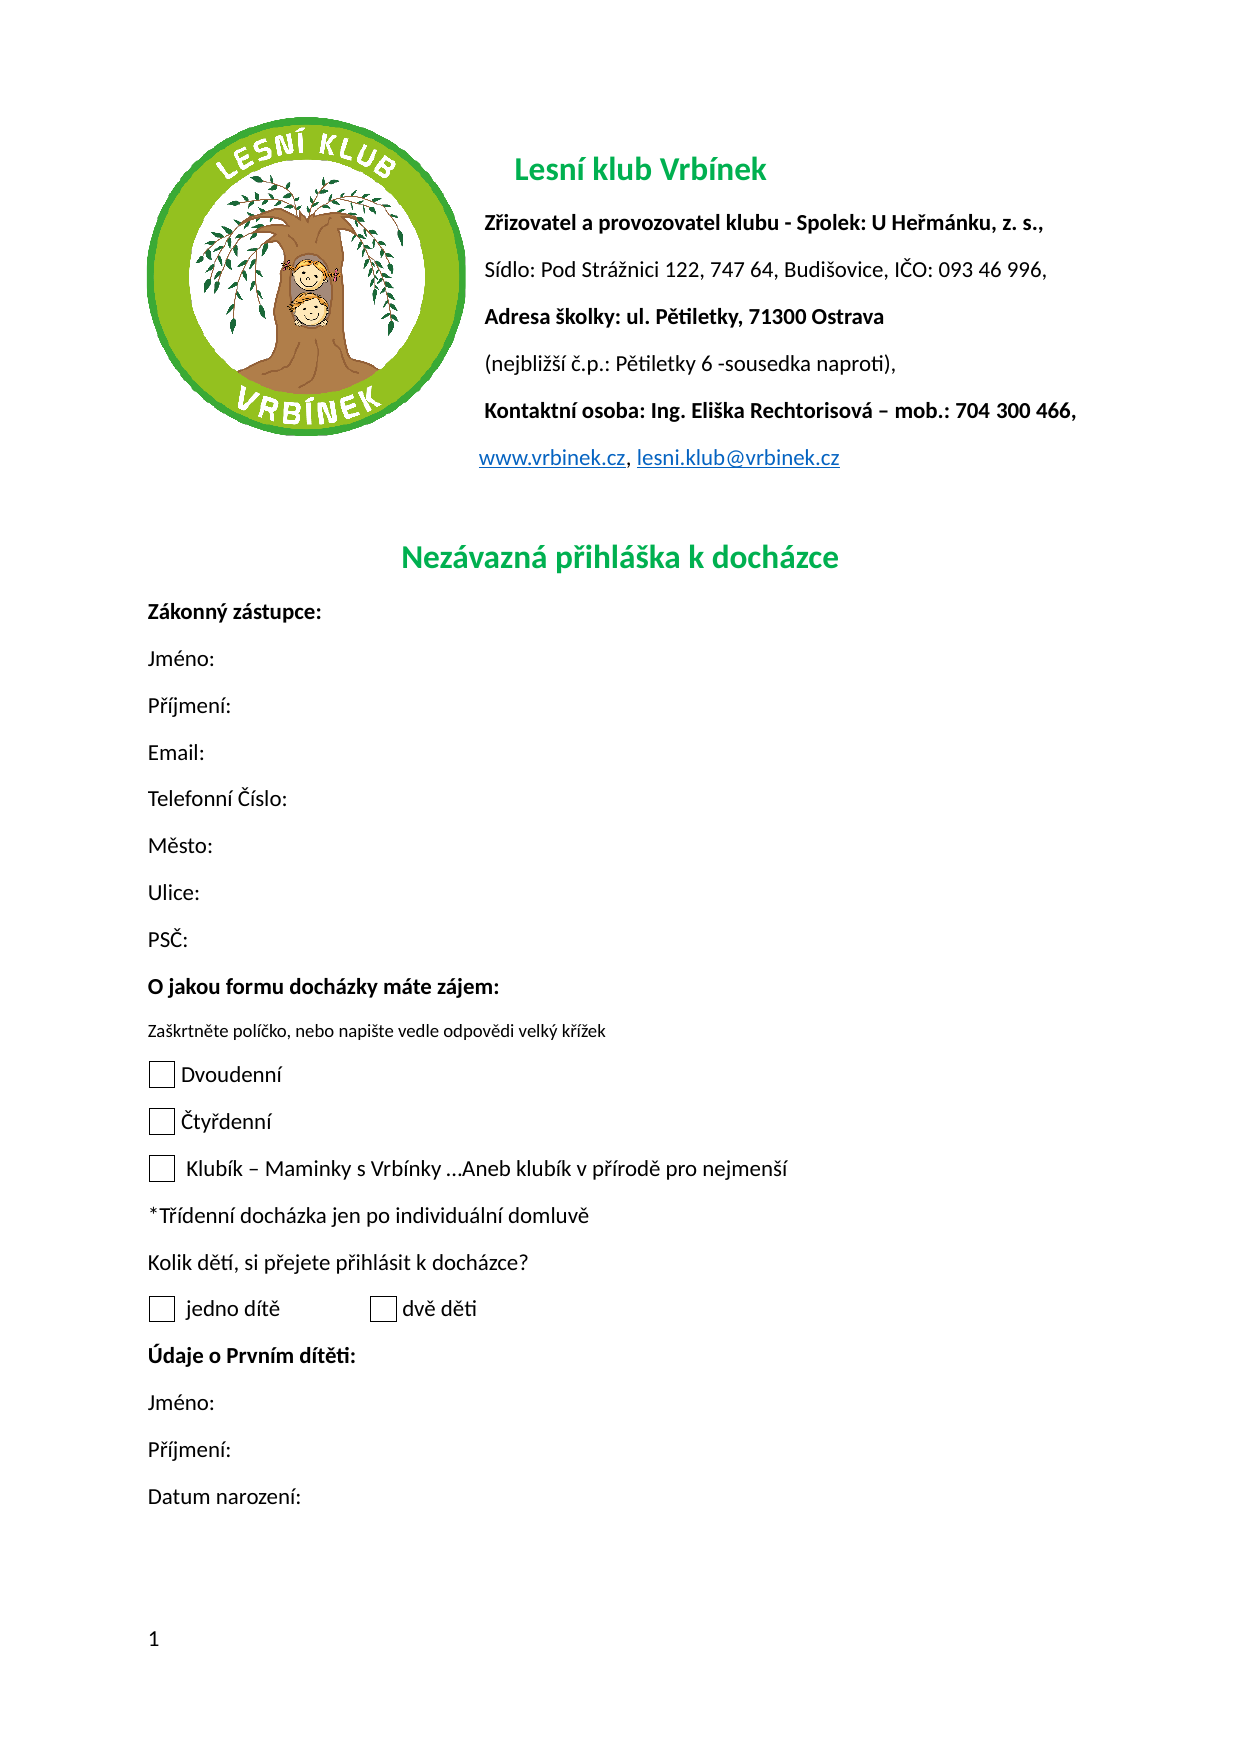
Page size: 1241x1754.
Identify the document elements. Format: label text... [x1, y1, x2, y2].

text Město: [148, 831, 1093, 859]
text Zákonný zástupce: [148, 597, 1093, 625]
text O jakou formu docházky máte zájem: [148, 972, 1093, 1000]
text Email: [148, 738, 1093, 766]
text Čtyřdenní [148, 1107, 1093, 1135]
text jedno dítě dvě děti [148, 1294, 1093, 1323]
text Jméno: [148, 644, 1093, 672]
text PSČ: [148, 925, 1093, 953]
text *Třídenní docházka jen po individuální domluvě [148, 1201, 1093, 1229]
text Zaškrtněte políčko, nebo napište vedle odpovědi velký křížek [148, 1019, 1093, 1042]
text Telefonní Číslo: [148, 784, 1093, 812]
text Zřizovatel a provozovatel klubu - Spolek: U Heřmánku, z. s., [148, 208, 1093, 236]
text www.vrbinek.cz, lesni.klub@vrbinek.cz [148, 443, 1093, 471]
text Nezávazná přihláška k docházce [148, 536, 1093, 577]
text Adresa školky: ul. Pětiletky, 71300 Ostrava [148, 302, 1093, 330]
text Jméno: [148, 1388, 1093, 1416]
text Údaje o Prvním dítěti: [148, 1341, 1093, 1369]
text Datum narození: [148, 1482, 1093, 1510]
text (nejbližší č.p.: Pětiletky 6 -sousedka naproti), [148, 349, 1093, 377]
text Klubík – Maminky s Vrbínky …Aneb klubík v přírodě pro nejmenší [148, 1154, 1093, 1182]
text Ulice: [148, 878, 1093, 906]
picture [146, 117, 466, 436]
text Sídlo: Pod Strážnici 122, 747 64, Budišovice, IČO: 093 46 996, [148, 255, 1093, 283]
text Příjmení: [148, 1435, 1093, 1463]
text Kontaktní osoba: Ing. Eliška Rechtorisová – mob.: 704 300 466, [148, 396, 1093, 424]
text Lesní klub Vrbínek [148, 148, 1093, 188]
text Příjmení: [148, 691, 1093, 719]
text Dvoudenní [148, 1060, 1093, 1088]
text Kolik dětí, si přejete přihlásit k docházce? [148, 1248, 1093, 1276]
